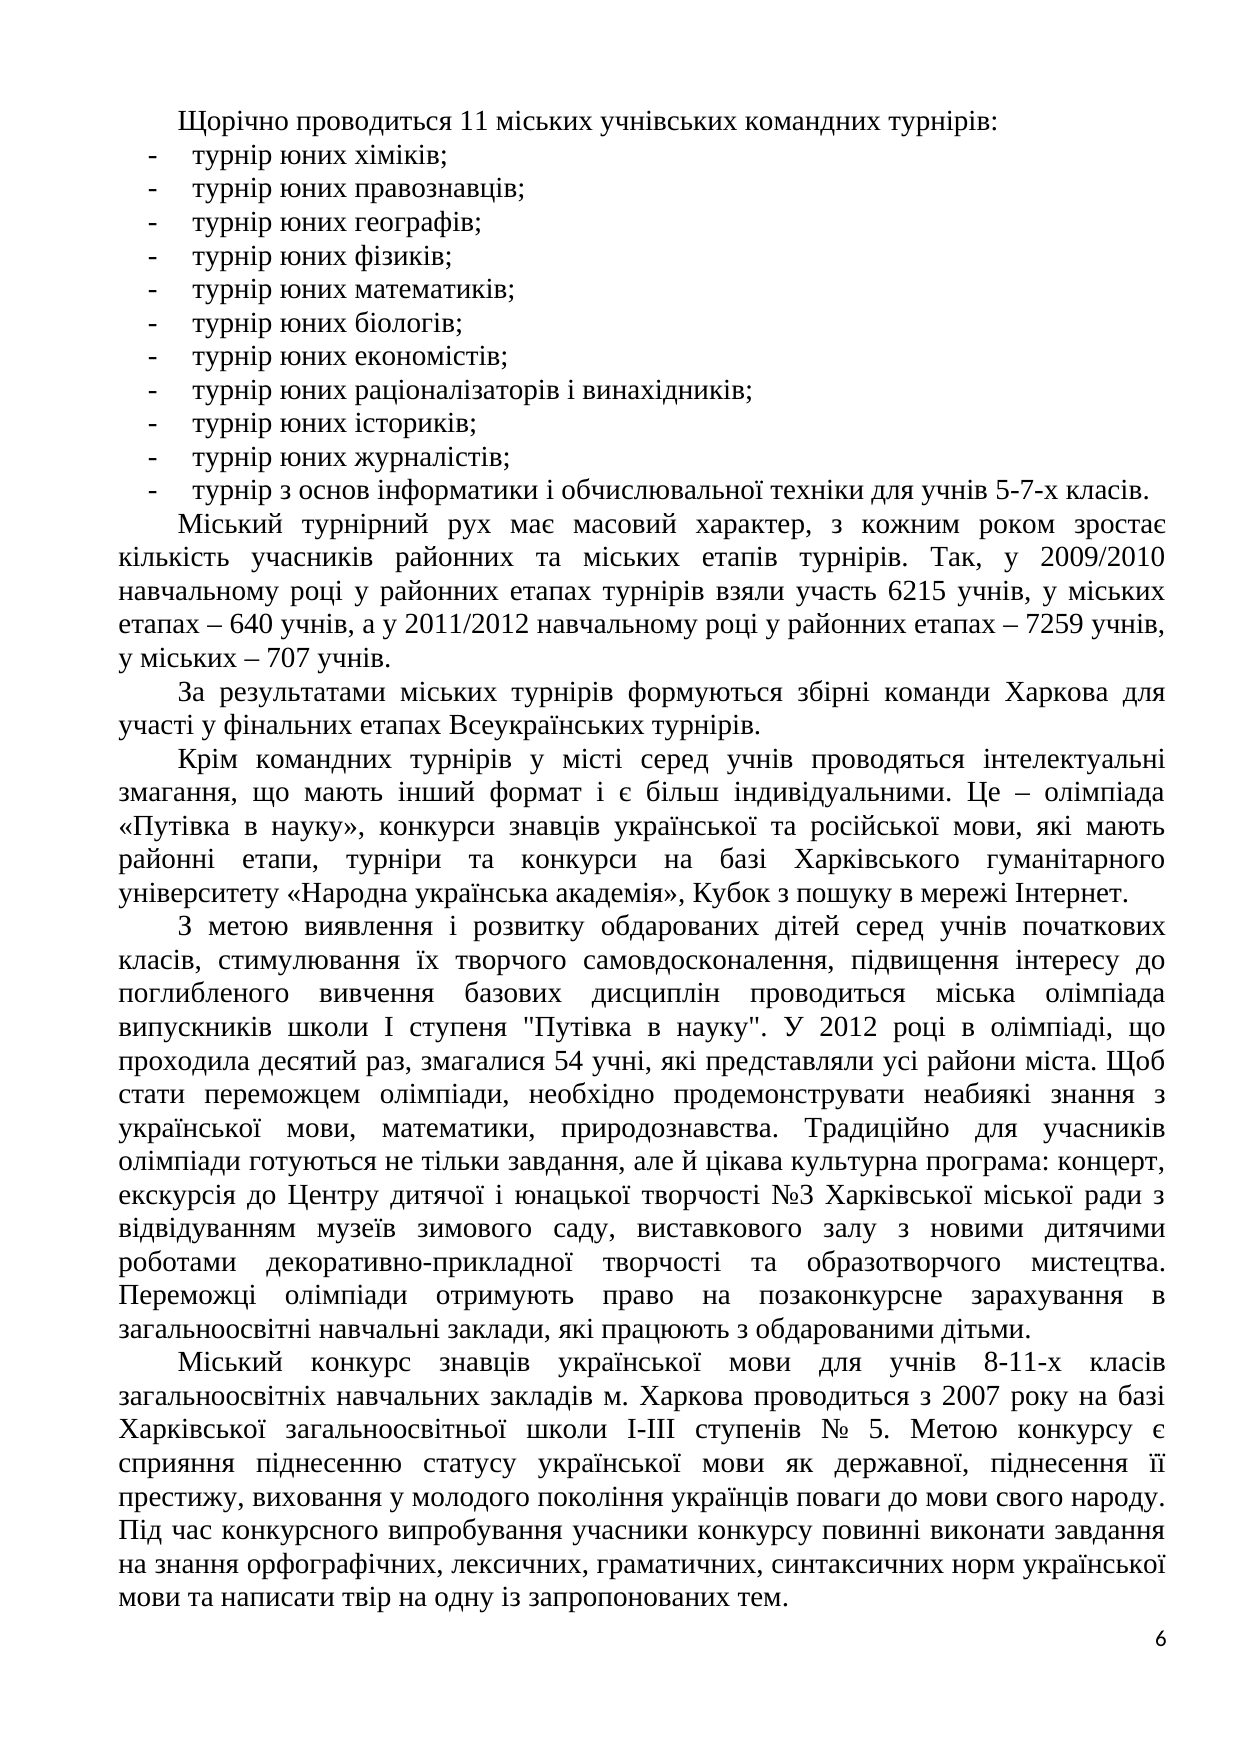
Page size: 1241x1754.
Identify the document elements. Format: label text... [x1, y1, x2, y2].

list турнір юних географів; [148, 204, 1167, 238]
list турнір юних правознавців; [148, 171, 1167, 204]
list турнір юних істориків; [148, 405, 1167, 439]
text За результатами міських турнірів формуються збірні команди Харкова для участі у фінальних етапах Всеукраїнських турнірів. [118, 674, 1167, 741]
list турнір юних економістів; [148, 338, 1167, 372]
text З метою виявлення і розвитку обдарованих дітей серед учнів початкових класів, стимулювання їх творчого самовдосконалення, підвищення інтересу до поглибленого вивчення базових дисциплін проводиться міська олімпіада випускників школи І ступеня "Путівка в науку". У 2012 році в олімпіаді, що проходила десятий раз, змагалися 54 учні, які представляли усі райони міста. Щоб стати переможцем олімпіади, необхідно продемонструвати неабиякі знання з української мови, математики, природознавства. Традиційно для учасників олімпіади готуються не тільки завдання, але й цікава культурна програма: концерт, екскурсія до Центру дитячої і юнацької творчості №3 Харківської міської ради з відвідуванням музеїв зимового саду, виставкового залу з новими дитячими роботами декоративно-прикладної творчості та образотворчого мистецтва. Переможці олімпіади отримують право на позаконкурсне зарахування в загальноосвітні навчальні заклади, які працюють з обдарованими дітьми. [118, 908, 1167, 1344]
text Міський турнірний рух має масовий характер, з кожним роком зростає кількість учасників районних та міських етапів турнірів. Так, у 2009/2010 навчальному році у районних етапах турнірів взяли участь 6215 учнів, у міських етапах – 640 учнів, а у 2011/2012 навчальному році у районних етапах – 7259 учнів, у міських – 707 учнів. [118, 506, 1167, 674]
list турнір юних журналістів; [148, 439, 1167, 472]
text Щорічно проводиться 11 міських учнівських командних турнірів: [118, 103, 1167, 137]
list турнір юних раціоналізаторів і винахідників; [148, 372, 1167, 405]
text Крім командних турнірів у місті серед учнів проводяться інтелектуальні змагання, що мають інший формат і є більш індивідуальними. Це – олімпіада «Путівка в науку», конкурси знавців української та російської мови, які мають районні етапи, турніри та конкурси на базі Харківського гуманітарного університету «Народна українська академія», Кубок з пошуку в мережі Інтернет. [118, 741, 1167, 908]
list турнір з основ інформатики і обчислювальної техніки для учнів 5-7-х класів. [148, 472, 1167, 506]
list турнір юних фізиків; [148, 238, 1167, 271]
text Міський конкурс знавців української мови для учнів 8-11-х класів загальноосвітніх навчальних закладів м. Харкова проводиться з 2007 року на базі Харківської загальноосвітньої школи І-ІІІ ступенів № 5. Метою конкурсу є сприяння піднесенню статусу української мови як державної, піднесення її престижу, виховання у молодого покоління українців поваги до мови свого народу. Під час конкурсного випробування учасники конкурсу повинні виконати завдання на знання орфографічних, лексичних, граматичних, синтаксичних норм української мови та написати твір на одну із запропонованих тем. [118, 1344, 1167, 1613]
list турнір юних біологів; [148, 305, 1167, 338]
list турнір юних хіміків; [148, 137, 1167, 171]
list турнір юних математиків; [148, 271, 1167, 305]
